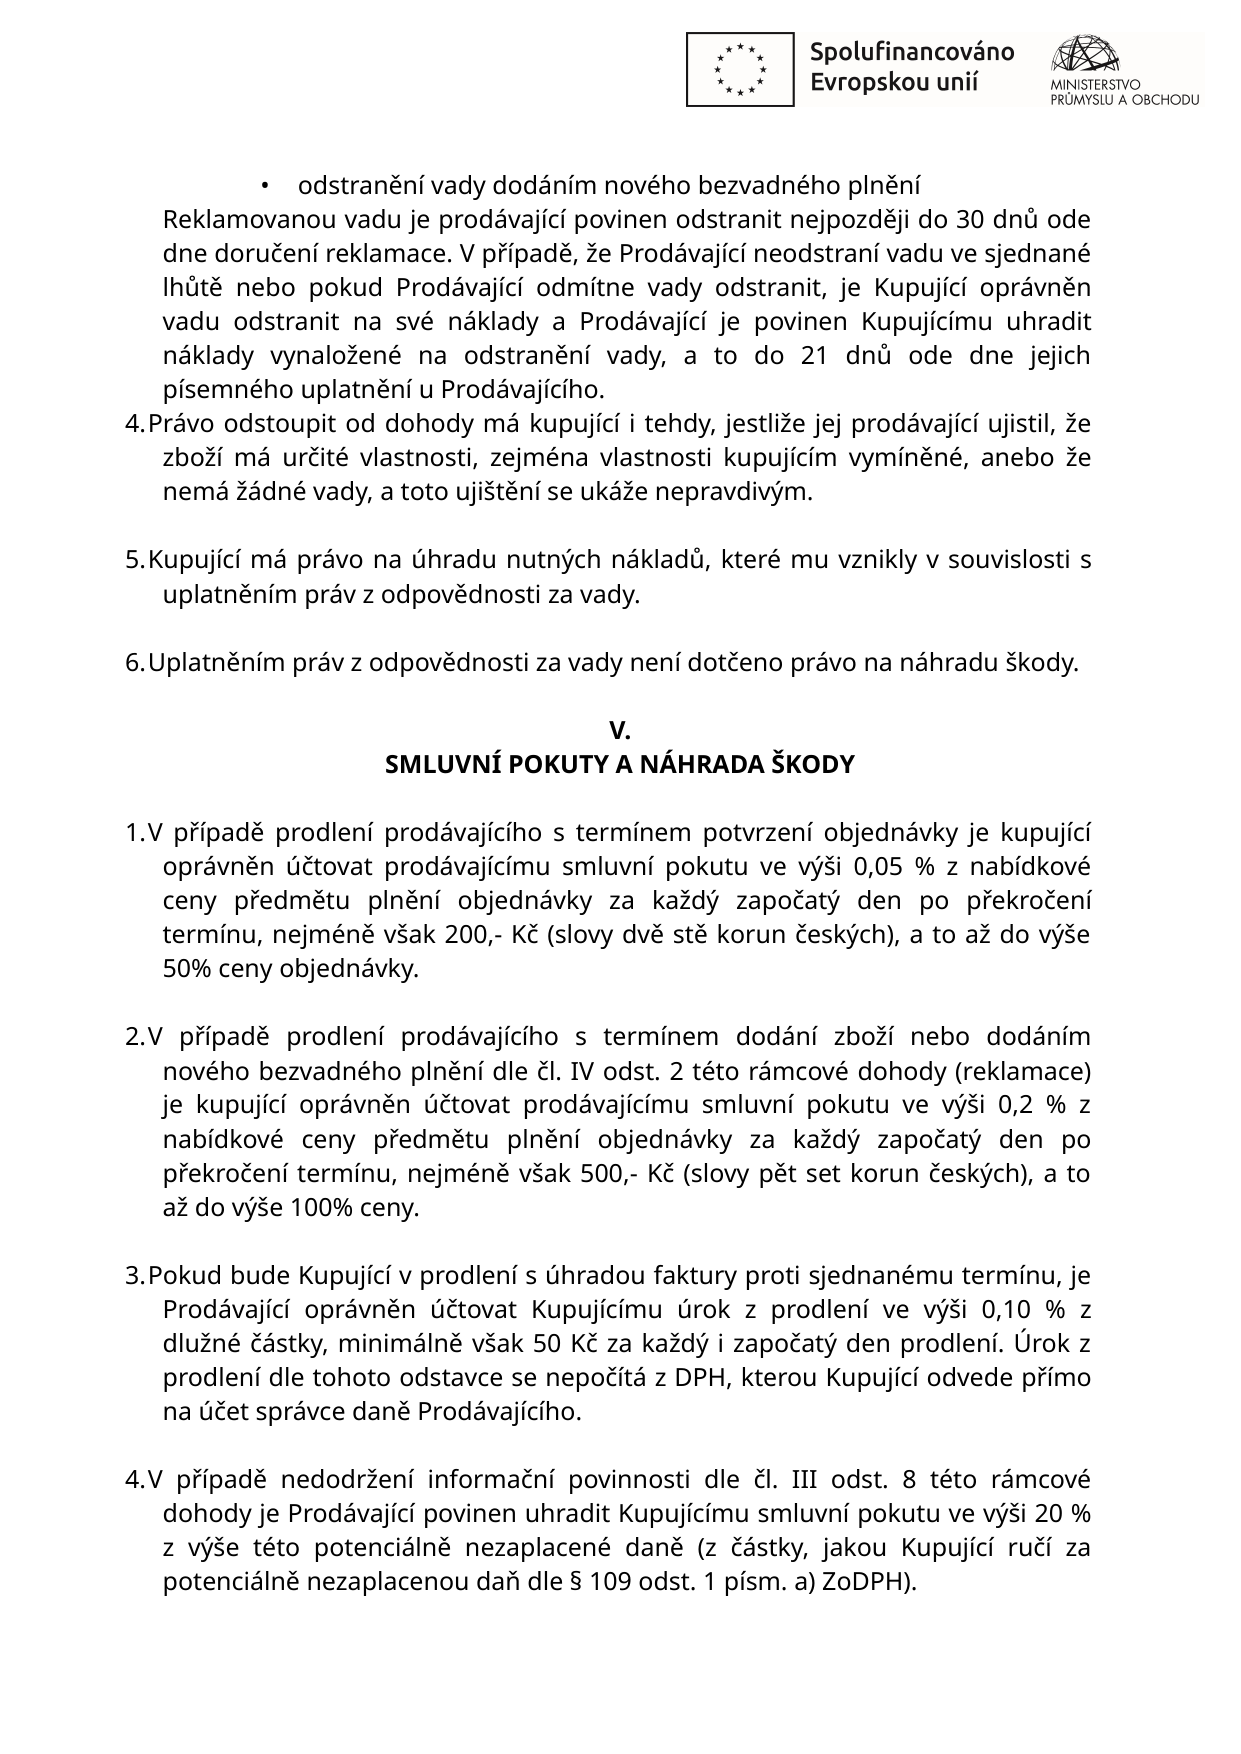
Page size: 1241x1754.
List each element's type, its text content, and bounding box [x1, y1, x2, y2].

list Kupující má právo na úhradu nutných nákladů, které mu vznikly v souvislosti s uplatněním práv z odpovědnosti za vady. [125, 542, 1093, 610]
text Reklamovanou vadu je prodávající povinen odstranit nejpozději do 30 dnů ode dne doručení reklamace. V případě, že Prodávající neodstraní vadu ve sjednané lhůtě nebo pokud Prodávající odmítne vady odstranit, je Kupující oprávněn vadu odstranit na své náklady a Prodávající je povinen Kupujícímu uhradit náklady vynaložené na odstranění vady, a to do 21 dnů ode dne jejich písemného uplatnění u Prodávajícího. [162, 202, 1093, 406]
list odstranění vady dodáním nového bezvadného plnění [260, 167, 1093, 202]
list Pokud bude Kupující v prodlení s úhradou faktury proti sjednanému termínu, je Prodávající oprávněn účtovat Kupujícímu úrok z prodlení ve výši 0,10 % z dlužné částky, minimálně však 50 Kč za každý i započatý den prodlení. Úrok z prodlení dle tohoto odstavce se nepočítá z DPH, kterou Kupující odvede přímo na účet správce daně Prodávajícího. [125, 1257, 1093, 1428]
list Právo odstoupit od dohody má kupující i tehdy, jestliže jej prodávající ujistil, že zboží má určité vlastnosti, zejména vlastnosti kupujícím vymíněné, anebo že nemá žádné vady, a toto ujištění se ukáže nepravdivým. [125, 406, 1093, 508]
list V případě prodlení prodávajícího s termínem dodání zboží nebo dodáním nového bezvadného plnění dle čl. IV odst. 2 této rámcové dohody (reklamace) je kupující oprávněn účtovat prodávajícímu smluvní pokutu ve výši 0,2 % z nabídkové ceny předmětu plnění objednávky za každý započatý den po překročení termínu, nejméně však 500,- Kč (slovy pět set korun českých), a to až do výše 100% ceny. [125, 1019, 1093, 1223]
text V. [148, 712, 1093, 747]
list V případě nedodržení informační povinnosti dle čl. III odst. 8 této rámcové dohody je Prodávající povinen uhradit Kupujícímu smluvní pokutu ve výši 20 % z výše této potenciálně nezaplacené daně (z částky, jakou Kupující ručí za potenciálně nezaplacenou daň dle § 109 odst. 1 písm. a) ZoDPH). [125, 1462, 1093, 1598]
list V případě prodlení prodávajícího s termínem potvrzení objednávky je kupující oprávněn účtovat prodávajícímu smluvní pokutu ve výši 0,05 % z nabídkové ceny předmětu plnění objednávky za každý započatý den po překročení termínu, nejméně však 200,- Kč (slovy dvě stě korun českých), a to až do výše 50% ceny objednávky. [125, 815, 1093, 985]
text SMLUVNÍ POKUTY A NÁHRADA ŠKODY [148, 747, 1093, 781]
picture [686, 32, 1205, 107]
list Uplatněním práv z odpovědnosti za vady není dotčeno právo na náhradu škody. [125, 644, 1093, 678]
